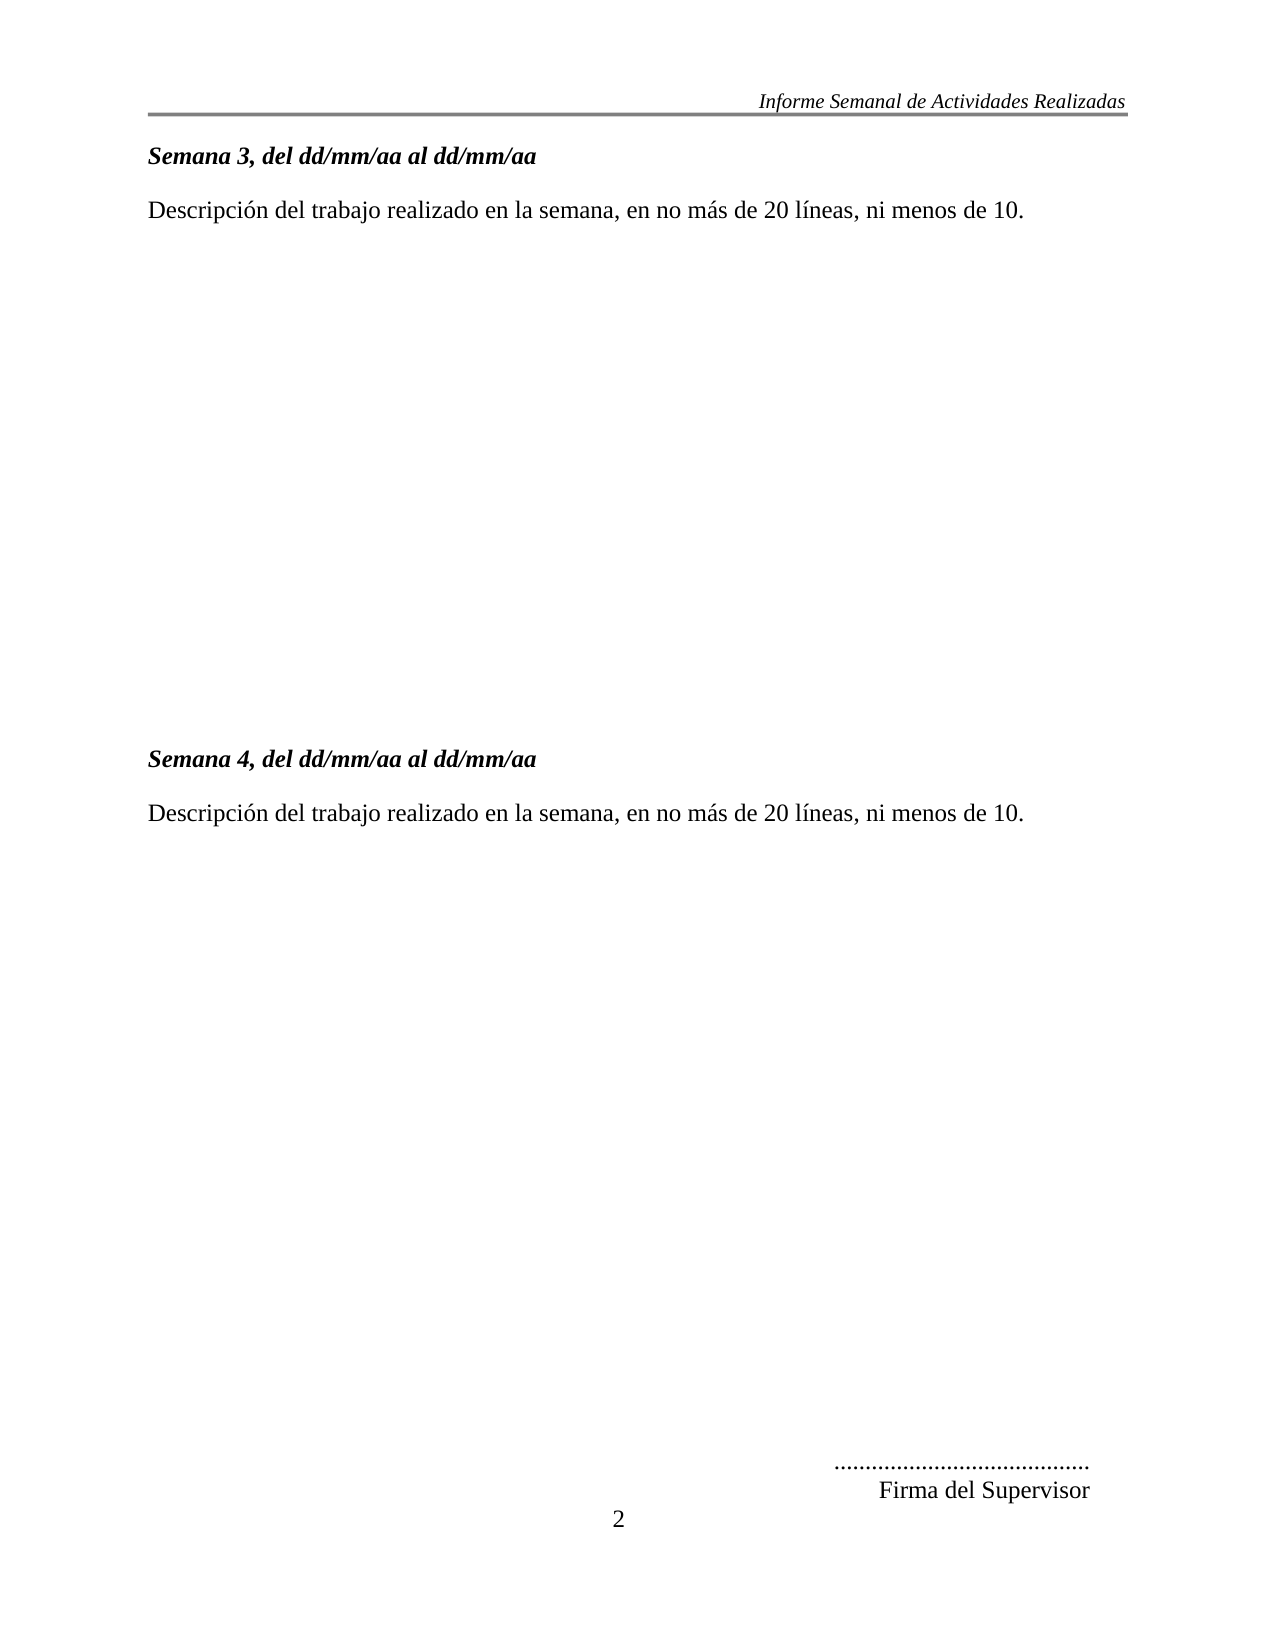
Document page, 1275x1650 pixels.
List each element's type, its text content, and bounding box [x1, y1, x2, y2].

text Descripción del trabajo realizado en la semana, en no más de 20 líneas, ni menos de 10. [148, 798, 1127, 826]
text Semana 3, del dd/mm/aa al dd/mm/aa [148, 141, 1127, 170]
text Descripción del trabajo realizado en la semana, en no más de 20 líneas, ni menos de 10. [148, 195, 1127, 224]
text Semana 4, del dd/mm/aa al dd/mm/aa [148, 744, 1127, 773]
